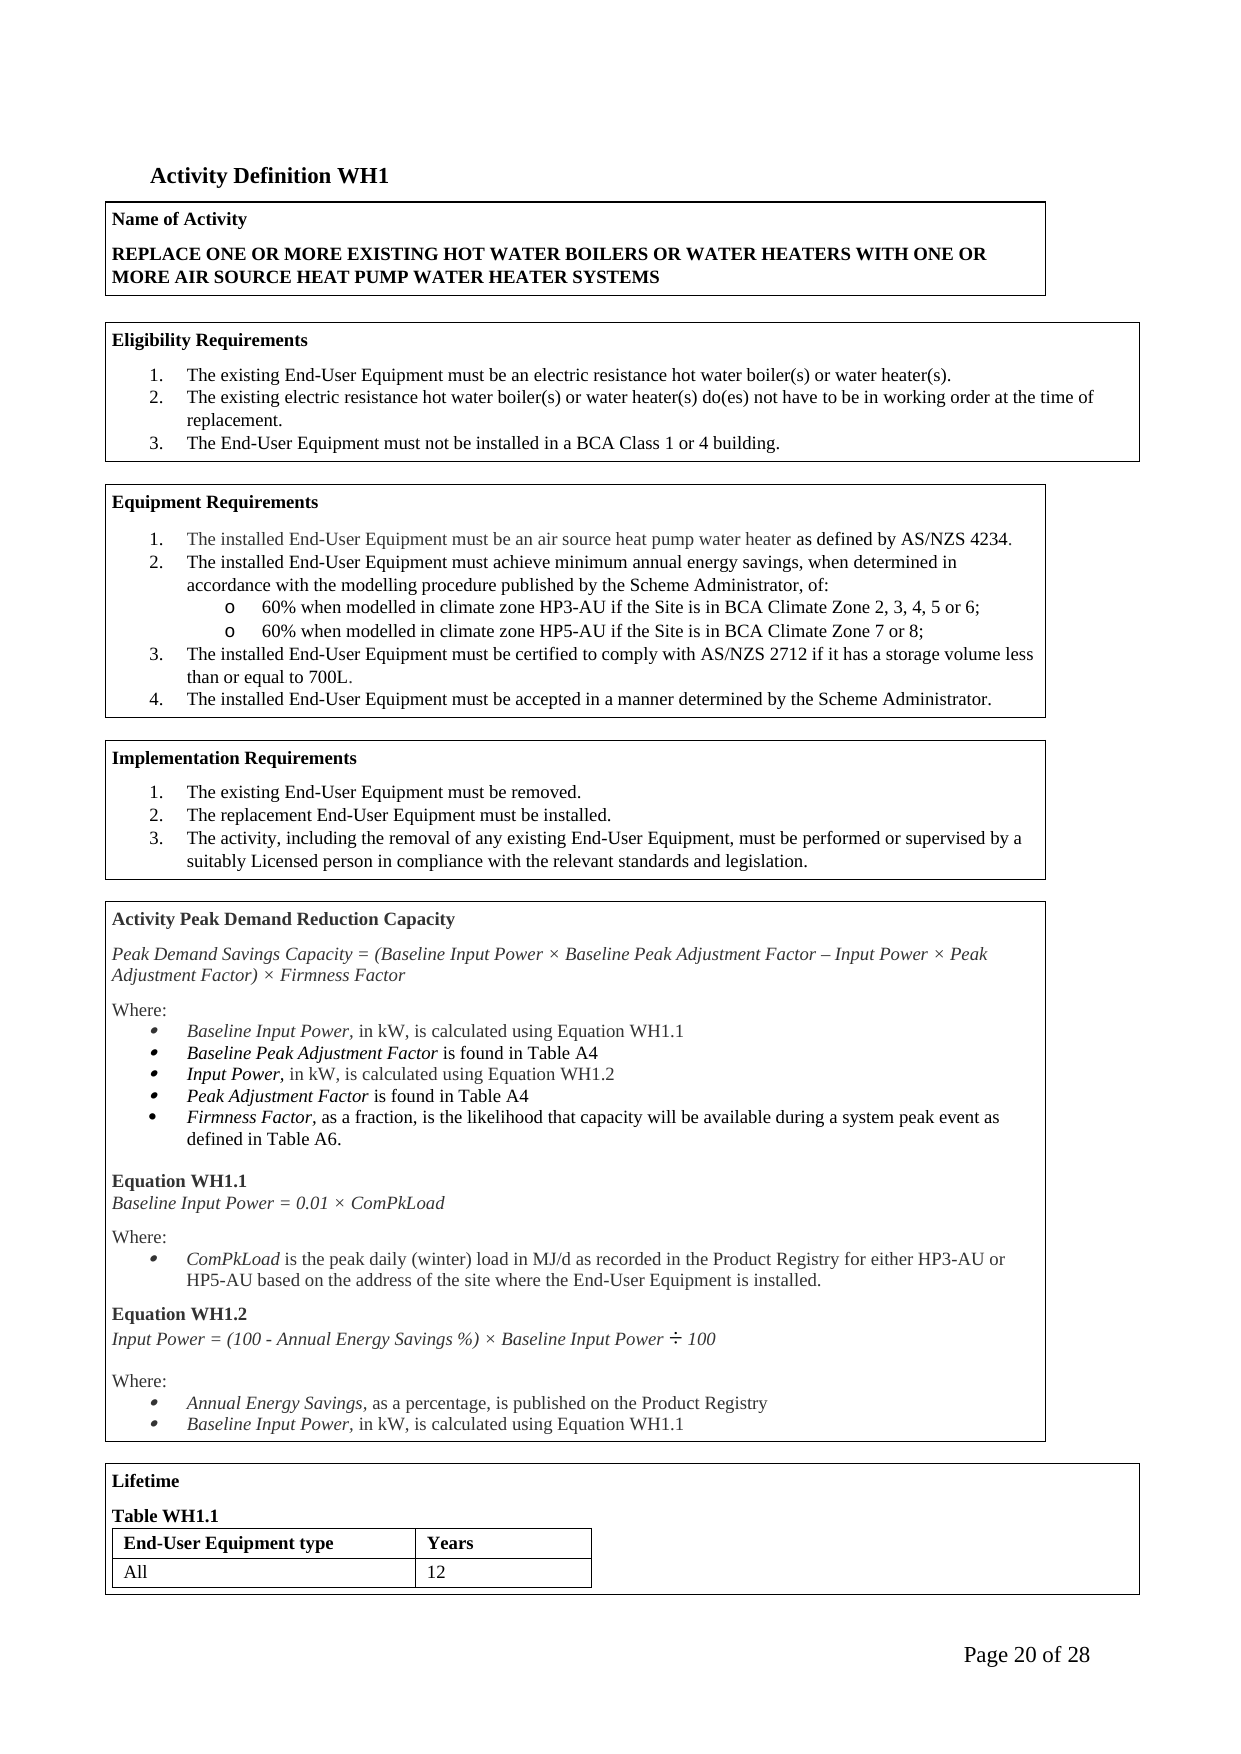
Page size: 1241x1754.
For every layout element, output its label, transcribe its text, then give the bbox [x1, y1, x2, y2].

table_cell The existing End-User Equipment must be an electric resistance hot water boiler(s) or water heater(s). The existing electric resistance hot water boiler(s) or water heater(s) do(es) not have to be in working order at the time of replacement. The End-User Equipment must not be installed in a BCA Class 1 or 4 building. [106, 358, 1139, 461]
table_header Activity Peak Demand Reduction Capacity [106, 902, 1045, 937]
table_cell REPLACE ONE OR MORE EXISTING HOT WATER BOILERS OR WATER HEATERS WITH ONE OR MORE AIR SOURCE HEAT PUMP WATER HEATER SYSTEMS [106, 237, 1045, 294]
table_cell Table WH1.1 [106, 1499, 1139, 1594]
table_header Lifetime [106, 1464, 1139, 1499]
table_header Implementation Requirements [106, 741, 1045, 775]
table_cell The existing End-User Equipment must be removed. The replacement End-User Equipment must be installed. The activity, including the removal of any existing End-User Equipment, must be performed or supervised by a suitably Licensed person in compliance with the relevant standards and legislation. [106, 775, 1045, 878]
title Activity Definition WH1 [150, 162, 1090, 189]
table_header Name of Activity [106, 203, 1045, 237]
table_cell The installed End-User Equipment must be an air source heat pump water heater as defined by AS/NZS 4234. The installed End-User Equipment must achieve minimum annual energy savings, when determined in accordance with the modelling procedure published by the Scheme Administrator, of: 60% when modelled in climate zone HP3-AU if the Site is in BCA Climate Zone 2, 3, 4, 5 or 6; 60% when modelled in climate zone HP5-AU if the Site is in BCA Climate Zone 7 or 8; The installed End-User Equipment must be certified to comply with AS/NZS 2712 if it has a storage volume less than or equal to 700L. The installed End-User Equipment must be accepted in a manner determined by the Scheme Administrator. [106, 522, 1045, 717]
table_cell Peak Demand Savings Capacity = (Baseline Input Power × Baseline Peak Adjustment Factor – Input Power × Peak Adjustment Factor) × Firmness Factor Where: Baseline Input Power, in kW, is calculated using Equation WH1.1 Baseline Peak Adjustment Factor is found in Table A4 Input Power, in kW, is calculated using Equation WH1.2 Peak Adjustment Factor is found in Table A4 Firmness Factor, as a fraction, is the likelihood that capacity will be available during a system peak event as defined in Table A6. Equation WH1.1 Baseline Input Power = 0.01 × ComPkLoad Where: ComPkLoad is the peak daily (winter) load in MJ/d as recorded in the Product Registry for either HP3-AU or HP5-AU based on the address of the site where the End-User Equipment is installed. Equation WH1.2 Input Power = (100 - Annual Energy Savings %) × Baseline Input Power 100 Where: Annual Energy Savings, as a percentage, is published on the Product Registry Baseline Input Power, in kW, is calculated using Equation WH1.1 [106, 937, 1045, 1441]
table_header Eligibility Requirements [106, 323, 1139, 358]
table_header Equipment Requirements [106, 485, 1045, 522]
